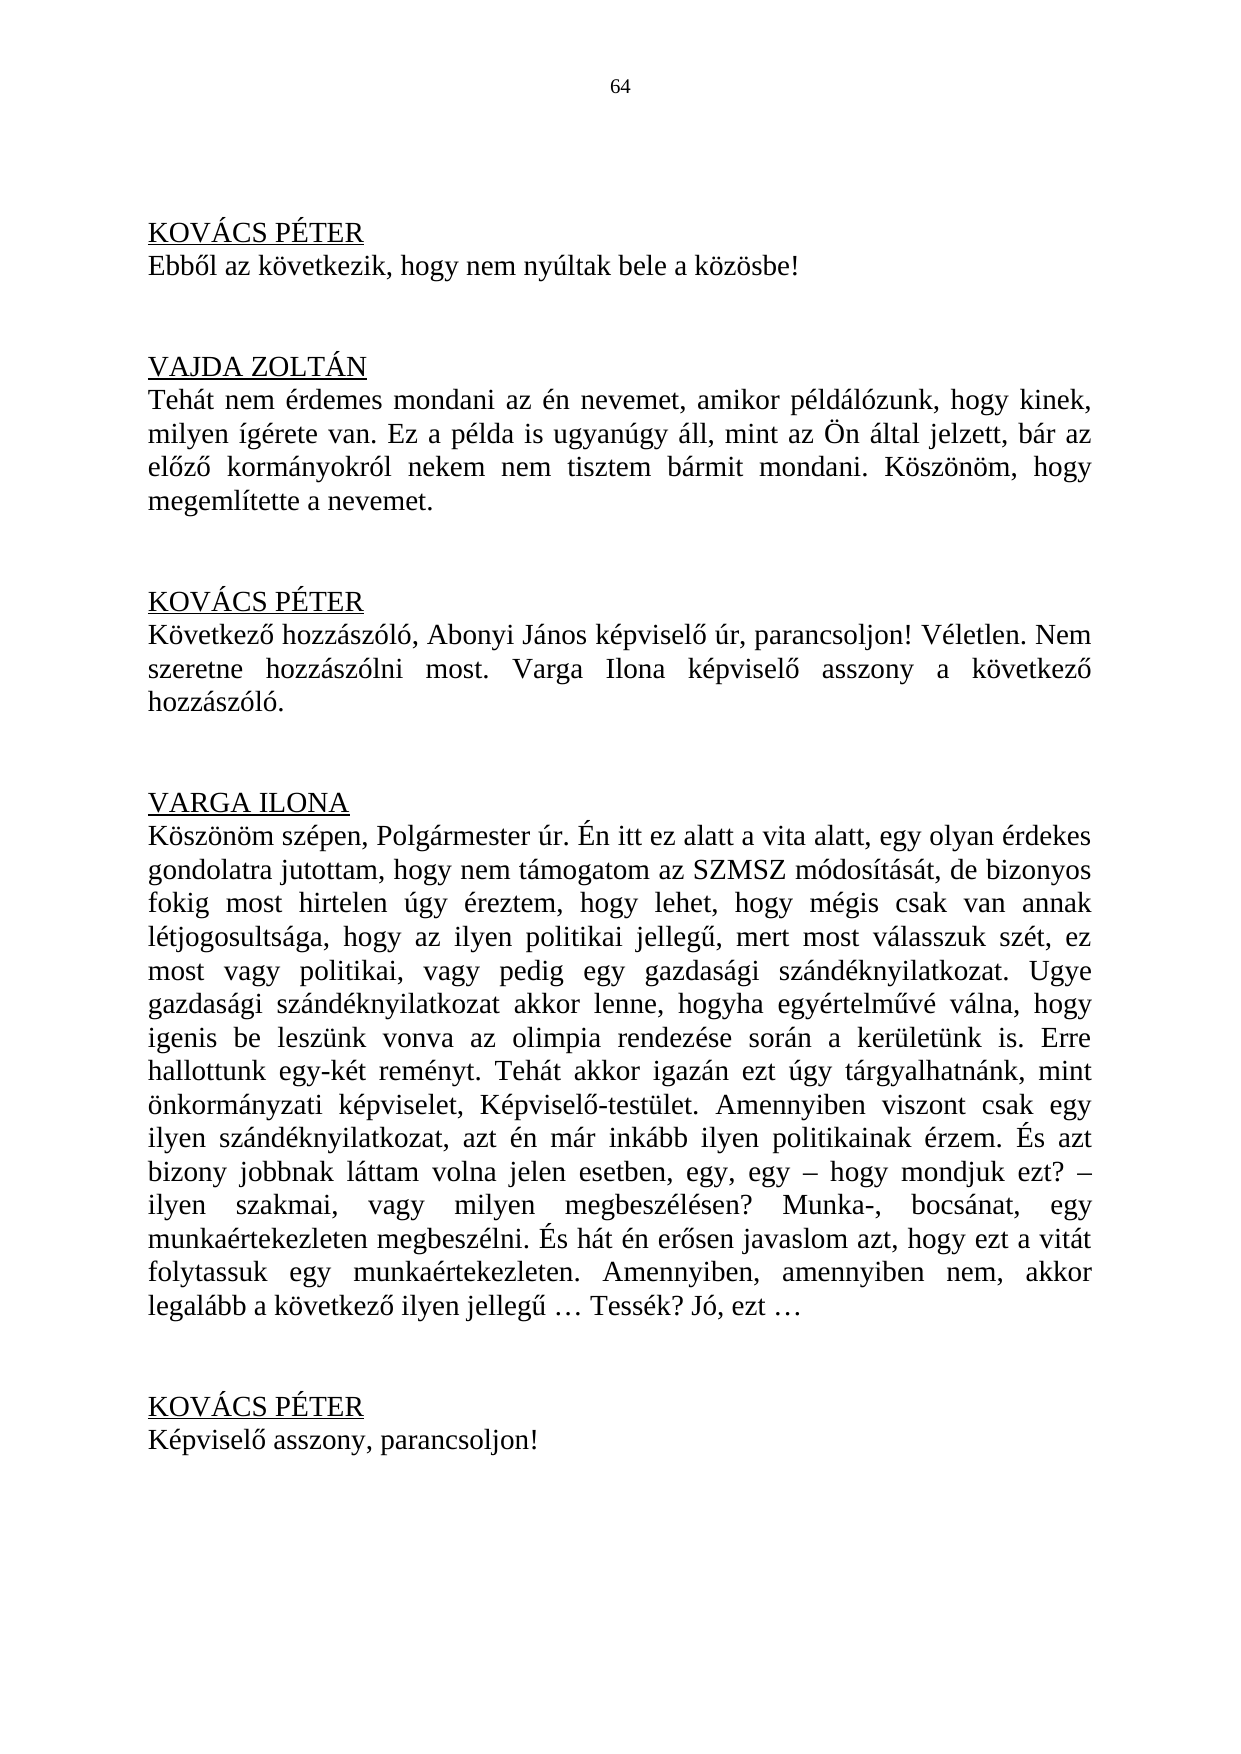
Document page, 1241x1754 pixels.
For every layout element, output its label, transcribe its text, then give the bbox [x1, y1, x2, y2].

text Köszönöm szépen, Polgármester úr. Én itt ez alatt a vita alatt, egy olyan érdekes gondolatra jutottam, hogy nem támogatom az SZMSZ módosítását, de bizonyos fokig most hirtelen úgy éreztem, hogy lehet, hogy mégis csak van annak létjogosultsága, hogy az ilyen politikai jellegű, mert most válasszuk szét, ez most vagy politikai, vagy pedig egy gazdasági szándéknyilatkozat. Ugye gazdasági szándéknyilatkozat akkor lenne, hogyha egyértelművé válna, hogy igenis be leszünk vonva az olimpia rendezése során a kerületünk is. Erre hallottunk egy-két reményt. Tehát akkor igazán ezt úgy tárgyalhatnánk, mint önkormányzati képviselet, Képviselő-testület. Amennyiben viszont csak egy ilyen szándéknyilatkozat, azt én már inkább ilyen politikainak érzem. És azt bizony jobbnak láttam volna jelen esetben, egy, egy – hogy mondjuk ezt? – ilyen szakmai, vagy milyen megbeszélésen? Munka-, bocsánat, egy munkaértekezleten megbeszélni. És hát én erősen javaslom azt, hogy ezt a vitát folytassuk egy munkaértekezleten. Amennyiben, amennyiben nem, akkor legalább a következő ilyen jellegű … Tessék? Jó, ezt … [148, 818, 1093, 1322]
text Következő hozzászóló, Abonyi János képviselő úr, parancsoljon! Véletlen. Nem szeretne hozzászólni most. Varga Ilona képviselő asszony a következő hozzászóló. [148, 617, 1093, 718]
text Tehát nem érdemes mondani az én nevemet, amikor példálózunk, hogy kinek, milyen ígérete van. Ez a példa is ugyanúgy áll, mint az Ön által jelzett, bár az előző kormányokról nekem nem tisztem bármit mondani. Köszönöm, hogy megemlítette a nevemet. [148, 382, 1093, 517]
text VARGA ILONA [148, 785, 1093, 818]
text KOVÁCS PÉTER [148, 1389, 1093, 1422]
text VAJDA ZOLTÁN [148, 349, 1093, 382]
text KOVÁCS PÉTER [148, 584, 1093, 617]
text KOVÁCS PÉTER [148, 215, 1093, 248]
text Képviselő asszony, parancsoljon! [148, 1422, 1093, 1456]
text Ebből az következik, hogy nem nyúltak bele a közösbe! [148, 248, 1093, 282]
